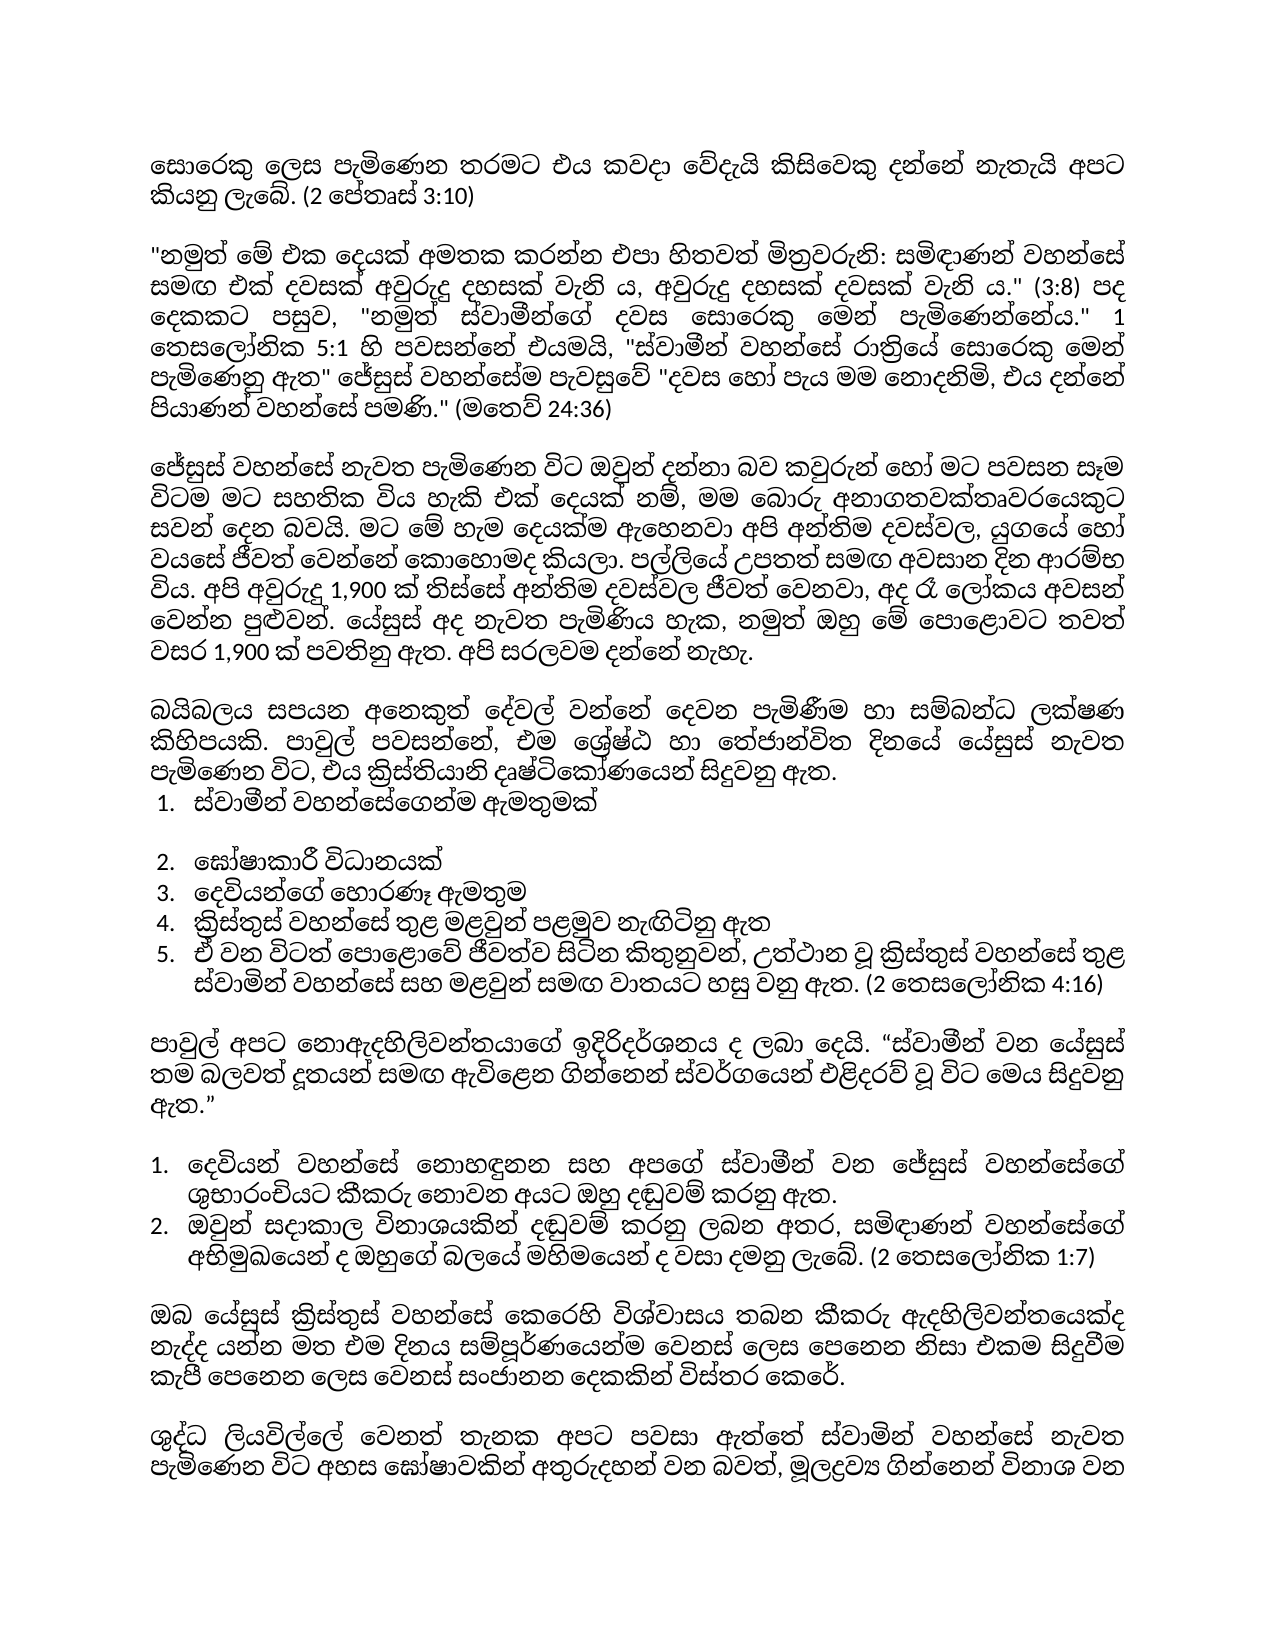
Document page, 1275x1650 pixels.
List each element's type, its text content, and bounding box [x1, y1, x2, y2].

list ඝෝෂාකාරී විධානයක් [156, 847, 1125, 877]
text ජේසුස් වහන්සේ නැවත පැමිණෙන විට ඔවුන් දන්නා බව කවුරුන් හෝ මට පවසන සෑම විටම මට සහතික විය හැකි එක් දෙයක් නම්, මම බොරු අනාගතවක්තෘවරයෙකුට සවන් දෙන බවයි. මට මේ හැම දෙයක්ම ඇහෙනවා අපි අන්තිම දවස්වල, යුගයේ හෝ වයසේ ජීවත් වෙන්නේ කොහොමද කියලා. පල්ලියේ උපතත් සමඟ අවසාන දින ආරම්භ විය. අපි අවුරුදු 1,900 ක් තිස්සේ අන්තිම දවස්වල ජීවත් වෙනවා, අද රෑ ලෝකය අවසන් වෙන්න පුළුවන්. යේසුස් අද නැවත පැමිණිය හැක, නමුත් ඔහු මේ පොළොවට තවත් වසර 1,900ක් පවතිනු ඇත. අපි සරලවම දන්නේ නැහැ. [150, 452, 1125, 666]
list ඒ වන විටත් පොළොවේ ජීවත්ව සිටින කිතුනුවන්, උත්ථාන වූ ක්‍රිස්තුස් වහන්සේ තුළ ස්වාමින් වහන්සේ සහ මළවුන් සමඟ වාතයට හසු වනු ඇත. (2 තෙසලෝනික 4:16) [156, 1026, 1125, 1087]
list දෙවියන් වහන්සේ නොහඳුනන සහ අපගේ ස්වාමීන් වන ජේසුස් වහන්සේගේ ශුභාරංචියට කීකරු නොවන අයට ඔහු දඬුවම් කරනු ඇත. [150, 1237, 1125, 1298]
list ක්‍රිස්තුස් වහන්සේ තුළ මළවුන් පළමුව නැඟිටිනු ඇත [156, 966, 1125, 996]
list ස්වාමීන් වහන්සේගෙන්ම ඇමතුමක් [156, 787, 1125, 817]
text පාවුල් අපට නොඇදහිලිවන්තයාගේ ඉදිරිදර්ශනය ද ලබා දෙයි. “ස්වාමීන් වන යේසුස් තම බලවත් දූතයන් සමඟ ඇවිළෙන ගින්නෙන් ස්වර්ගයෙන් එළිදරව් වූ විට මෙය සිදුවනු ඇත.” [150, 1116, 1125, 1207]
list ඔවුන් සදාකාල විනාශයකින් දඬුවම් කරනු ලබන අතර, සමිඳාණන් වහන්සේගේ අභිමුඛයෙන් ද ඔහුගේ බලයේ මහිමයෙන් ද වසා දමනු ලැබේ. (2 තෙසලෝනික 1:7) [150, 1327, 1125, 1388]
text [150, 150, 1125, 211]
text බයිබලය සපයන අනෙකුත් දේවල් වන්නේ දෙවන පැමිණීම හා සම්බන්ධ ලක්ෂණ කිහිපයකි. පාවුල් පවසන්නේ, එම ශ්‍රේෂ්ඨ හා තේජාන්විත දිනයේ යේසුස් නැවත පැමිණෙන විට, එය ක්‍රිස්තියානි දෘෂ්ටිකෝණයෙන් සිදුවනු ඇත. [150, 695, 1125, 787]
text "නමුත් මේ එක දෙයක් අමතක කරන්න එපා හිතවත් මිත්‍රවරුනි: සමිඳාණන් වහන්සේ සමඟ එක් දවසක් අවුරුදු දහසක් වැනි ය, අවුරුදු දහසක් දවසක් වැනි ය." (3:8) පද දෙකකට පසුව, "නමුත් ස්වාමීන්ගේ දවස සොරෙකු මෙන් පැමිණෙන්නේය." 1 තෙසලෝනික 5:1 හි පවසන්නේ එයමයි, "ස්වාමීන් වහන්සේ රාත්‍රියේ සොරෙකු මෙන් පැමිණෙනු ඇත" ජේසුස් වහන්සේම පැවසුවේ "දවස හෝ පැය මම නොදනිමි, එය දන්නේ පියාණන් වහන්සේ පමණි." (මතෙව් 24:36) [150, 240, 1125, 423]
list දෙවියන්ගේ හොරණෑ ඇමතුම [156, 906, 1125, 937]
